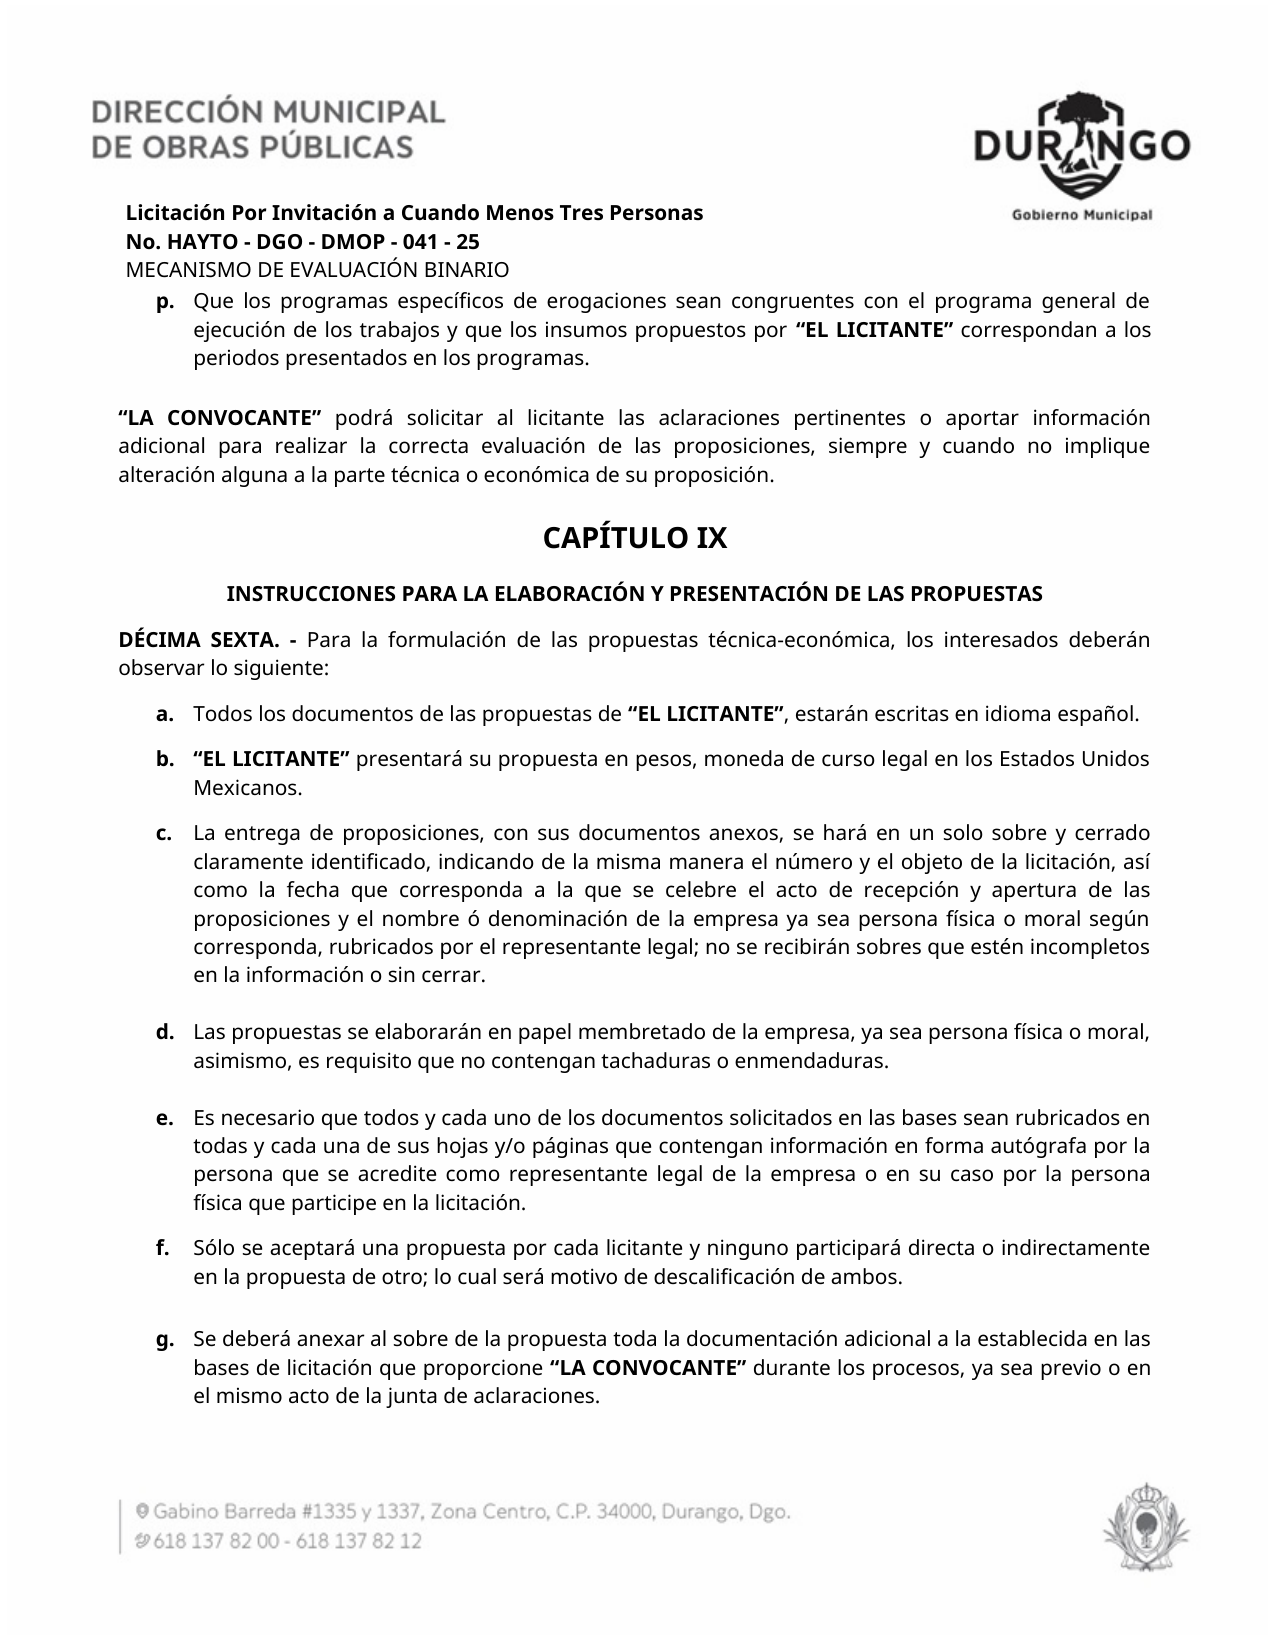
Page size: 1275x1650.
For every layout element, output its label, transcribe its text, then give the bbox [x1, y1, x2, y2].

text CAPÍTULO IX [118, 517, 1152, 557]
text INSTRUCCIONES PARA LA ELABORACIÓN Y PRESENTACIÓN DE LAS PROPUESTAS [118, 579, 1152, 608]
list Es necesario que todos y cada uno de los documentos solicitados en las bases sean rubricados en todas y cada una de sus hojas y/o páginas que contengan información en forma autógrafa por la persona que se acredite como representante legal de la empresa o en su caso por la persona física que participe en la licitación. [156, 1103, 1152, 1216]
list “EL LICITANTE” presentará su propuesta en pesos, moneda de curso legal en los Estados Unidos Mexicanos. [156, 744, 1152, 801]
list Sólo se aceptará una propuesta por cada licitante y ninguno participará directa o indirectamente en la propuesta de otro; lo cual será motivo de descalificación de ambos. [156, 1233, 1152, 1290]
list Que los programas específicos de erogaciones sean congruentes con el programa general de ejecución de los trabajos y que los insumos propuestos por “EL LICITANTE” correspondan a los periodos presentados en los programas. [156, 287, 1152, 372]
text “LA CONVOCANTE” podrá solicitar al licitante las aclaraciones pertinentes o aportar información adicional para realizar la correcta evaluación de las proposiciones, siempre y cuando no implique alteración alguna a la parte técnica o económica de su proposición. [118, 403, 1152, 488]
list Todos los documentos de las propuestas de “EL LICITANTE”, estarán escritas en idioma español. [156, 699, 1152, 727]
text DÉCIMA SEXTA. - Para la formulación de las propuestas técnica-económica, los interesados deberán observar lo siguiente: [118, 625, 1152, 682]
list Se deberá anexar al sobre de la propuesta toda la documentación adicional a la establecida en las bases de licitación que proporcione “LA CONVOCANTE” durante los procesos, ya sea previo o en el mismo acto de la junta de aclaraciones. [156, 1324, 1152, 1410]
list Las propuestas se elaborarán en papel membretado de la empresa, ya sea persona física o moral, asimismo, es requisito que no contengan tachaduras o enmendaduras. [156, 1017, 1152, 1074]
list La entrega de proposiciones, con sus documentos anexos, se hará en un solo sobre y cerrado claramente identificado, indicando de la misma manera el número y el objeto de la licitación, así como la fecha que corresponda a la que se celebre el acto de recepción y apertura de las proposiciones y el nombre ó denominación de la empresa ya sea persona física o moral según corresponda, rubricados por el representante legal; no se recibirán sobres que estén incompletos en la información o sin cerrar. [156, 818, 1152, 989]
picture [7, 5, 1269, 1635]
